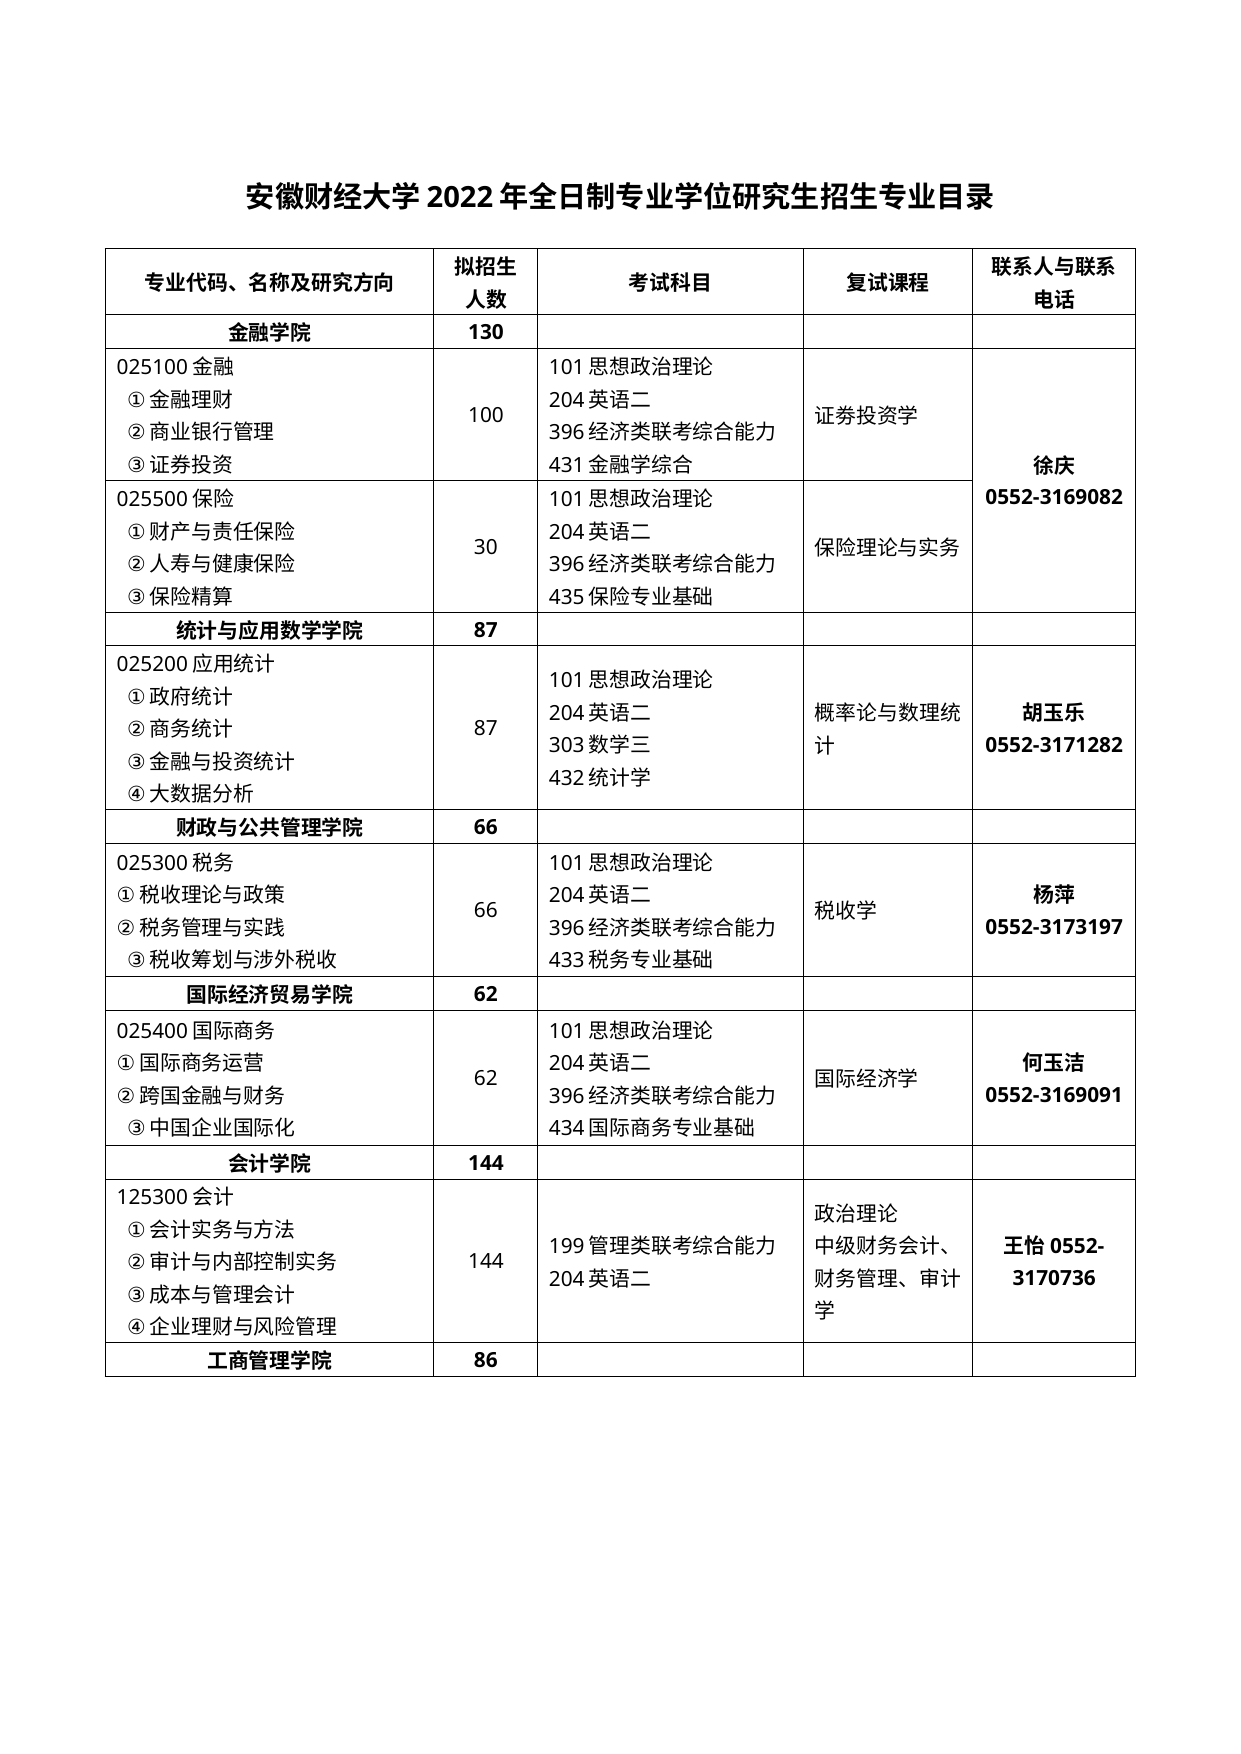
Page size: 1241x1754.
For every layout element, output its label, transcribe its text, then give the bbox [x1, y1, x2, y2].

table_cell 62 [434, 977, 537, 1010]
table_cell [538, 1146, 803, 1178]
table_cell [973, 1146, 1135, 1178]
table_cell 工商管理学院 [106, 1343, 433, 1376]
table_cell [804, 613, 972, 645]
table_cell [973, 613, 1135, 645]
table_cell 66 [434, 844, 537, 976]
table_header 拟招生人数 [434, 249, 537, 314]
table_header 联系人与联系电话 [973, 249, 1135, 314]
table_cell 86 [434, 1343, 537, 1376]
table_cell 101思想政治理论 204英语二 396经济类联考综合能力 433税务专业基础 [538, 844, 803, 976]
table_cell 025400国际商务 ①国际商务运营 ②跨国金融与财务 ③中国企业国际化 [106, 1011, 433, 1145]
table_cell 统计与应用数学学院 [106, 613, 433, 645]
table_header 复试课程 [804, 249, 972, 314]
table_cell 101思想政治理论 204英语二 396经济类联考综合能力 435保险专业基础 [538, 481, 803, 612]
table_cell 王怡 0552-3170736 [973, 1180, 1135, 1342]
table_cell 025200应用统计 ①政府统计 ②商务统计 ③金融与投资统计 ④大数据分析 [106, 646, 433, 809]
table_cell 144 [434, 1180, 537, 1342]
table_cell [804, 1343, 972, 1376]
table_cell 199管理类联考综合能力 204英语二 [538, 1180, 803, 1342]
table_cell 国际经济贸易学院 [106, 977, 433, 1010]
table_cell 144 [434, 1146, 537, 1178]
table_cell [804, 1146, 972, 1178]
table_cell 87 [434, 646, 537, 809]
table_header 专业代码、名称及研究方向 [106, 249, 433, 314]
table_cell 62 [434, 1011, 537, 1145]
table_cell 101思想政治理论 204英语二 303数学三 432统计学 [538, 646, 803, 809]
table_cell 025100金融 ①金融理财 ②商业银行管理 ③证券投资 [106, 349, 433, 480]
table_cell [538, 977, 803, 1010]
table_cell [804, 315, 972, 348]
table_cell 杨萍 0552-3173197 [973, 844, 1135, 976]
table_cell 101思想政治理论 204英语二 396经济类联考综合能力 434国际商务专业基础 [538, 1011, 803, 1145]
table_cell 025300税务 ①税收理论与政策 ②税务管理与实践 ③税收筹划与涉外税收 [106, 844, 433, 976]
table_cell [538, 315, 803, 348]
table_cell 何玉洁 0552-3169091 [973, 1011, 1135, 1145]
text 安徽财经大学2022年全日制专业学位研究生招生专业目录 [187, 162, 1053, 227]
table_cell 025500保险 ①财产与责任保险 ②人寿与健康保险 ③保险精算 [106, 481, 433, 612]
table_cell 130 [434, 315, 537, 348]
table_cell [538, 1343, 803, 1376]
table_cell 保险理论与实务 [804, 481, 972, 612]
table_cell [973, 977, 1135, 1010]
table_cell 金融学院 [106, 315, 433, 348]
table_cell 87 [434, 613, 537, 645]
table_cell 财政与公共管理学院 [106, 810, 433, 842]
table_cell 66 [434, 810, 537, 842]
table_cell [804, 977, 972, 1010]
table_cell 会计学院 [106, 1146, 433, 1178]
table_cell 101思想政治理论 204英语二 396经济类联考综合能力 431金融学综合 [538, 349, 803, 480]
table_cell [538, 613, 803, 645]
table_cell 125300会计 ①会计实务与方法 ②审计与内部控制实务 ③成本与管理会计 ④企业理财与风险管理 [106, 1180, 433, 1342]
table_cell [973, 810, 1135, 842]
table_cell 政治理论 中级财务会计、财务管理、审计学 [804, 1180, 972, 1342]
table_cell 胡玉乐 0552-3171282 [973, 646, 1135, 809]
table_cell [804, 810, 972, 842]
table_header 考试科目 [538, 249, 803, 314]
table_cell 概率论与数理统计 [804, 646, 972, 809]
table_cell 徐庆 0552-3169082 [973, 349, 1135, 612]
table_cell 30 [434, 481, 537, 612]
table_cell [973, 315, 1135, 348]
table_cell [538, 810, 803, 842]
table_cell 国际经济学 [804, 1011, 972, 1145]
table_cell 100 [434, 349, 537, 480]
table_cell 证劵投资学 [804, 349, 972, 480]
table_cell 税收学 [804, 844, 972, 976]
table_cell [973, 1343, 1135, 1376]
